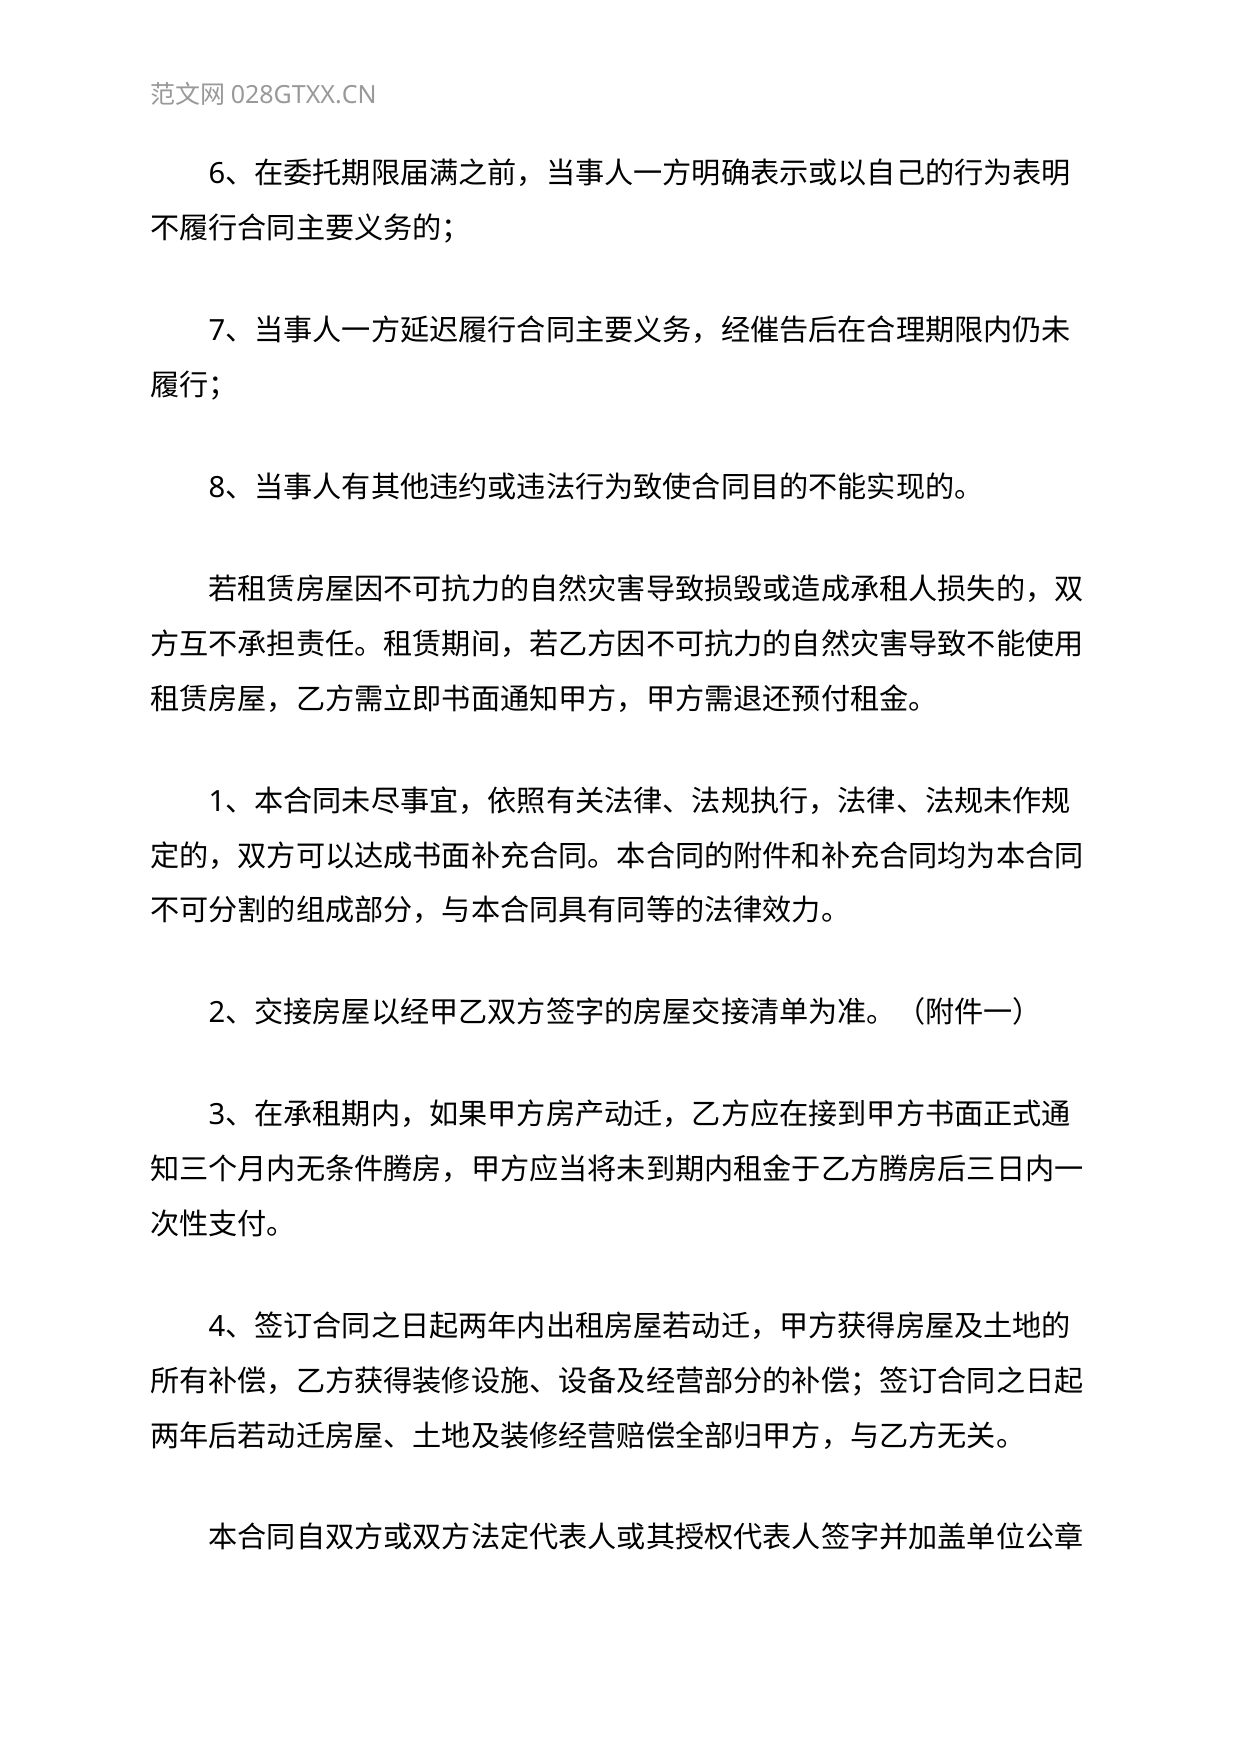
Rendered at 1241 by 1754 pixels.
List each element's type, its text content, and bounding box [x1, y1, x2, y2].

text 1、本合同未尽事宜，依照有关法律、法规执行，法律、法规未作规定的，双方可以达成书面补充合同。本合同的附件和补充合同均为本合同不可分割的组成部分，与本合同具有同等的法律效力。 [150, 777, 1090, 929]
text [150, 1514, 1090, 1556]
text 7、当事人一方延迟履行合同主要义务，经催告后在合理期限内仍未履行； [150, 307, 1090, 404]
text 8、当事人有其他违约或违法行为致使合同目的不能实现的。 [150, 463, 1090, 506]
text 3、在承租期内，如果甲方房产动迁，乙方应在接到甲方书面正式通知三个月内无条件腾房，甲方应当将未到期内租金于乙方腾房后三日内一次性支付。 [150, 1091, 1090, 1243]
text 若租赁房屋因不可抗力的自然灾害导致损毁或造成承租人损失的，双方互不承担责任。租赁期间，若乙方因不可抗力的自然灾害导致不能使用租赁房屋，乙方需立即书面通知甲方，甲方需退还预付租金。 [150, 566, 1090, 718]
text 4、签订合同之日起两年内出租房屋若动迁，甲方获得房屋及土地的所有补偿，乙方获得装修设施、设备及经营部分的补偿；签订合同之日起两年后若动迁房屋、土地及装修经营赔偿全部归甲方，与乙方无关。 [150, 1302, 1090, 1454]
text 2、交接房屋以经甲乙双方签字的房屋交接清单为准。（附件一） [150, 989, 1090, 1031]
text 6、在委托期限届满之前，当事人一方明确表示或以自己的行为表明不履行合同主要义务的； [150, 150, 1090, 247]
